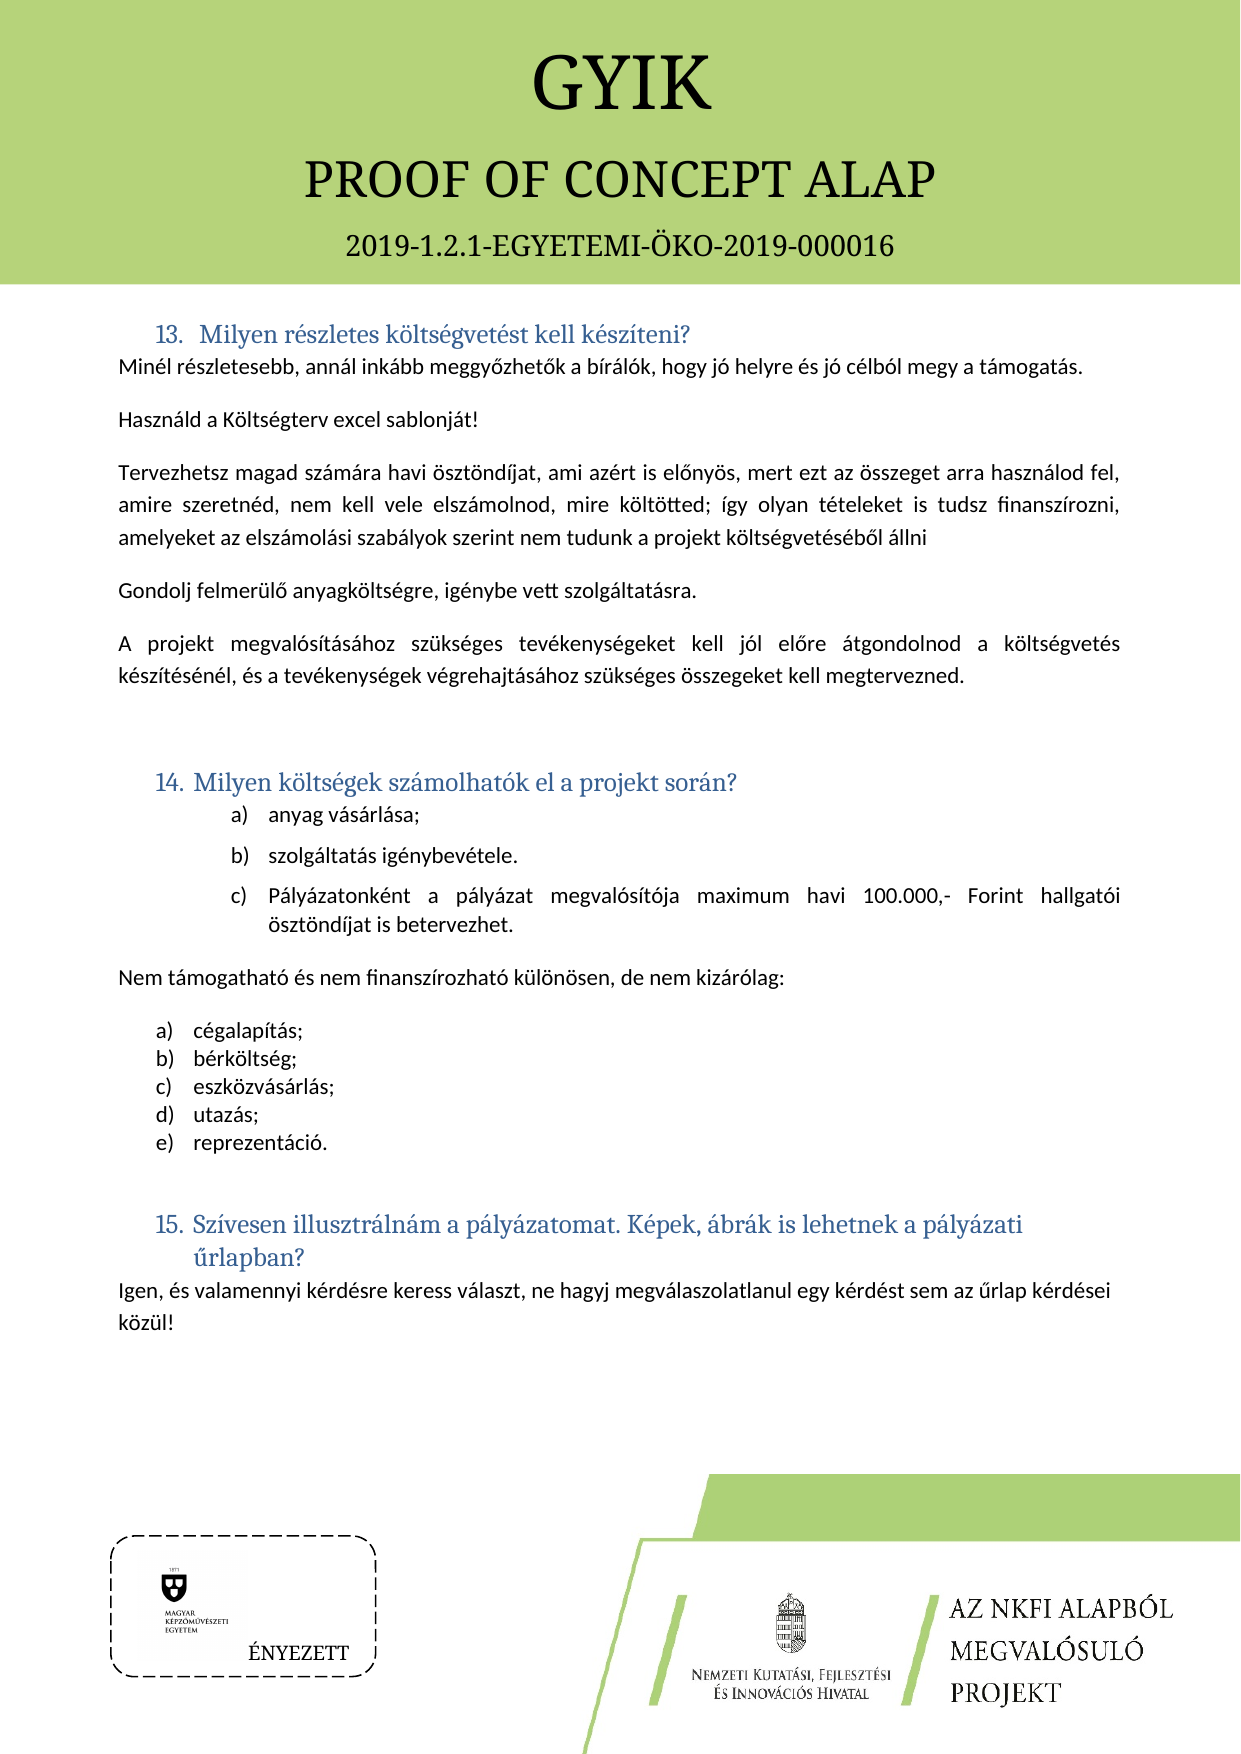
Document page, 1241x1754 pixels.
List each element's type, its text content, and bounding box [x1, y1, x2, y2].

list cégalapítás; [156, 1016, 1122, 1044]
text Tervezhetsz magad számára havi ösztöndíjat, ami azért is előnyös, mert ezt az összeget arra használod fel, amire szeretnéd, nem kell vele elszámolnod, mire költötted; így olyan tételeket is tudsz finanszírozni, amelyeket az elszámolási szabályok szerint nem tudunk a projekt költségvetéséből állni [118, 458, 1122, 551]
text Gondolj felmerülő anyagköltségre, igénybe vett szolgáltatásra. [118, 576, 1122, 604]
picture [579, 1474, 1241, 1754]
list Pályázatonként a pályázat megvalósítója maximum havi 100.000,- Forint hallgatói ösztöndíjat is betervezhet. [231, 882, 1122, 938]
list eszközvásárlás; [156, 1072, 1122, 1100]
text Igen, és valamennyi kérdésre keress választ, ne hagyj megválaszolatlanul egy kérdést sem az űrlap kérdései közül! [118, 1276, 1122, 1336]
subtitle Milyen költségek számolhatók el a projekt során? [156, 767, 1122, 798]
text A projekt megvalósításához szükséges tevékenységeket kell jól előre átgondolnod a költségvetés készítésénél, és a tevékenységek végrehajtásához szükséges összegeket kell megtervezned. [118, 629, 1122, 689]
subtitle Szívesen illusztrálnám a pályázatomat. Képek, ábrák is lehetnek a pályázati űrlapban? [156, 1209, 1122, 1273]
text Nem támogatható és nem finanszírozható különösen, de nem kizárólag: [118, 963, 1122, 991]
list szolgáltatás igénybevétele. [231, 841, 1122, 869]
picture [137, 1550, 248, 1661]
list anyag vásárlása; [231, 801, 1122, 829]
list utazás; [156, 1100, 1122, 1128]
text Minél részletesebb, annál inkább meggyőzhetők a bírálók, hogy jó helyre és jó célból megy a támogatás. [118, 352, 1122, 380]
list bérköltség; [156, 1044, 1122, 1072]
list reprezentáció. [156, 1128, 1122, 1156]
text Használd a Költségterv excel sablonját! [118, 405, 1122, 433]
subtitle Milyen részletes költségvetést kell készíteni? [156, 319, 1122, 350]
